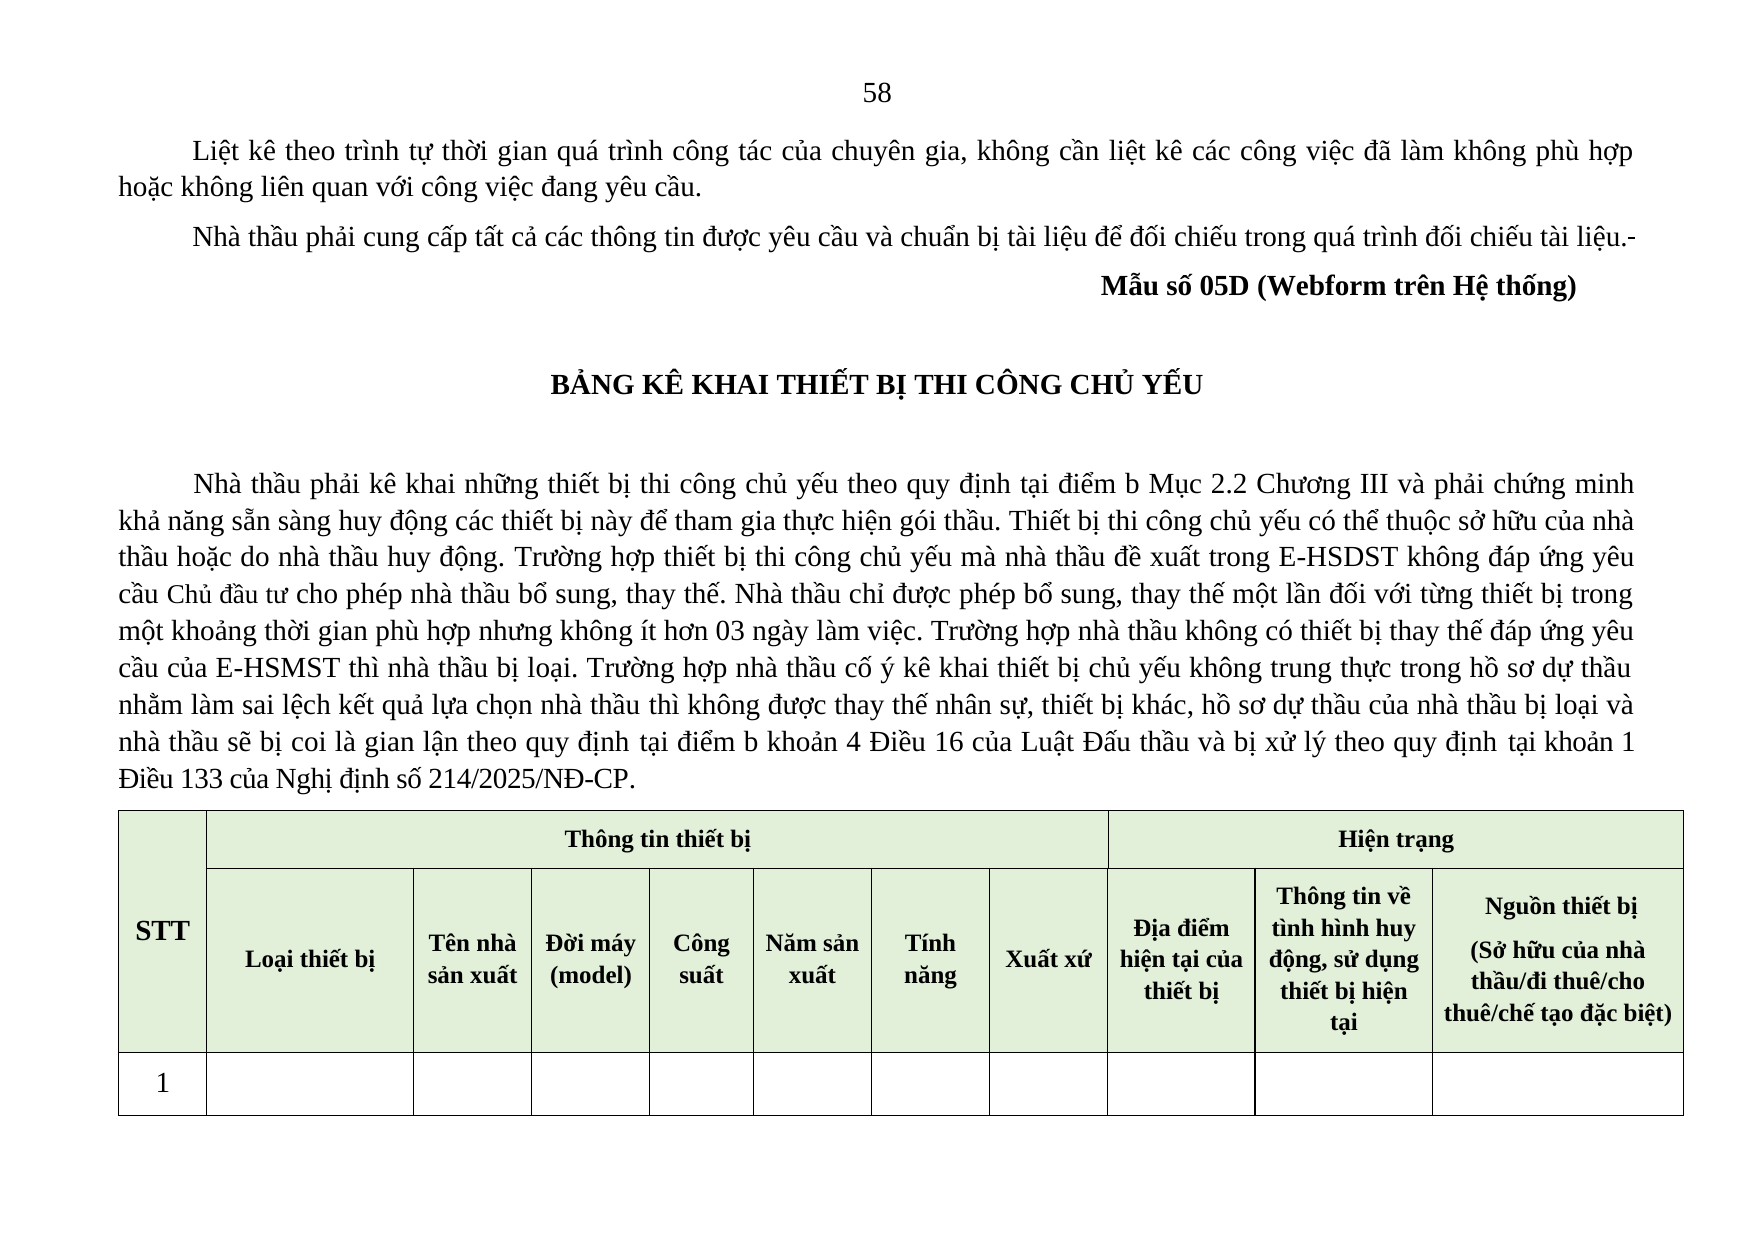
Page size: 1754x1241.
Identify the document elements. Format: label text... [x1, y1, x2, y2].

table_header STT [119, 811, 206, 1052]
table_cell 1 [119, 1053, 206, 1114]
table_cell Loại thiết bị [207, 869, 413, 1052]
table_cell Xuất xứ [990, 869, 1107, 1052]
table_cell Tính năng [872, 869, 989, 1052]
table_cell [990, 1053, 1107, 1114]
table_cell [1108, 1053, 1254, 1114]
text BẢNG KÊ KHAI THIẾT BỊ THI CÔNG CHỦ YẾU [118, 367, 1636, 401]
table_cell [872, 1053, 989, 1114]
text Liệt kê theo trình tự thời gian quá trình công tác của chuyên gia, không cần liệt kê các công việc đã làm không phù hợp hoặc không liên quan với công việc đang yêu cầu. [118, 133, 1636, 203]
text Nhà thầu phải cung cấp tất cả các thông tin được yêu cầu và chuẩn bị tài liệu để đối chiếu trong quá trình đối chiếu tài liệu. [118, 219, 1636, 252]
table_header Hiện trạng [1109, 811, 1683, 868]
text Mẫu số 05D (Webform trên Hệ thống) [118, 268, 1577, 302]
table_cell [1256, 1053, 1432, 1114]
table_cell Địa điểm hiện tại của thiết bị [1108, 869, 1254, 1052]
table_cell [1433, 1053, 1683, 1114]
table_cell Nguồn thiết bị (Sở hữu của nhà thầu/đi thuê/cho thuê/chế tạo đặc biệt) [1433, 869, 1683, 1052]
table_cell [414, 1053, 531, 1114]
table_cell [207, 1053, 413, 1114]
table_cell Tên nhà sản xuất [414, 869, 531, 1052]
table_cell Công suất [650, 869, 753, 1052]
table_header Thông tin thiết bị [207, 811, 1108, 868]
table_cell [650, 1053, 753, 1114]
table_cell [532, 1053, 649, 1114]
table_cell [754, 1053, 871, 1114]
table_cell Đời máy (model) [532, 869, 649, 1052]
text Nhà thầu phải kê khai những thiết bị thi công chủ yếu theo quy định tại điểm b Mục 2.2 Chương III và phải chứng minh khả năng sẵn sàng huy động các thiết bị này để tham gia thực hiện gói thầu. Thiết bị thi công chủ yếu có thể thuộc sở hữu của nhà thầu hoặc do nhà thầu huy động. Trường hợp thiết bị thi công chủ yếu mà nhà thầu đề xuất trong E-HSDST không đáp ứng yêu cầu Chủ đầu tư cho phép nhà thầu bổ sung, thay thế. Nhà thầu chỉ được phép bổ sung, thay thế một lần đối với từng thiết bị trong một khoảng thời gian phù hợp nhưng không ít hơn 03 ngày làm việc. Trường hợp nhà thầu không có thiết bị thay thế đáp ứng yêu cầu của E-HSMST thì nhà thầu bị loại. Trường hợp nhà thầu cố ý kê khai thiết bị chủ yếu không trung thực trong hồ sơ dự thầu nhằm làm sai lệch kết quả lựa chọn nhà thầu thì không được thay thế nhân sự, thiết bị khác, hồ sơ dự thầu của nhà thầu bị loại và nhà thầu sẽ bị coi là gian lận theo quy định tại điểm b khoản 4 Điều 16 của Luật Đấu thầu và bị xử lý theo quy định tại khoản 1 Điều 133 của Nghị định số 214/2025/NĐ-CP. [118, 466, 1636, 794]
table_cell Năm sản xuất [754, 869, 871, 1052]
table_cell Thông tin về tình hình huy động, sử dụng thiết bị hiện tại [1256, 869, 1432, 1052]
